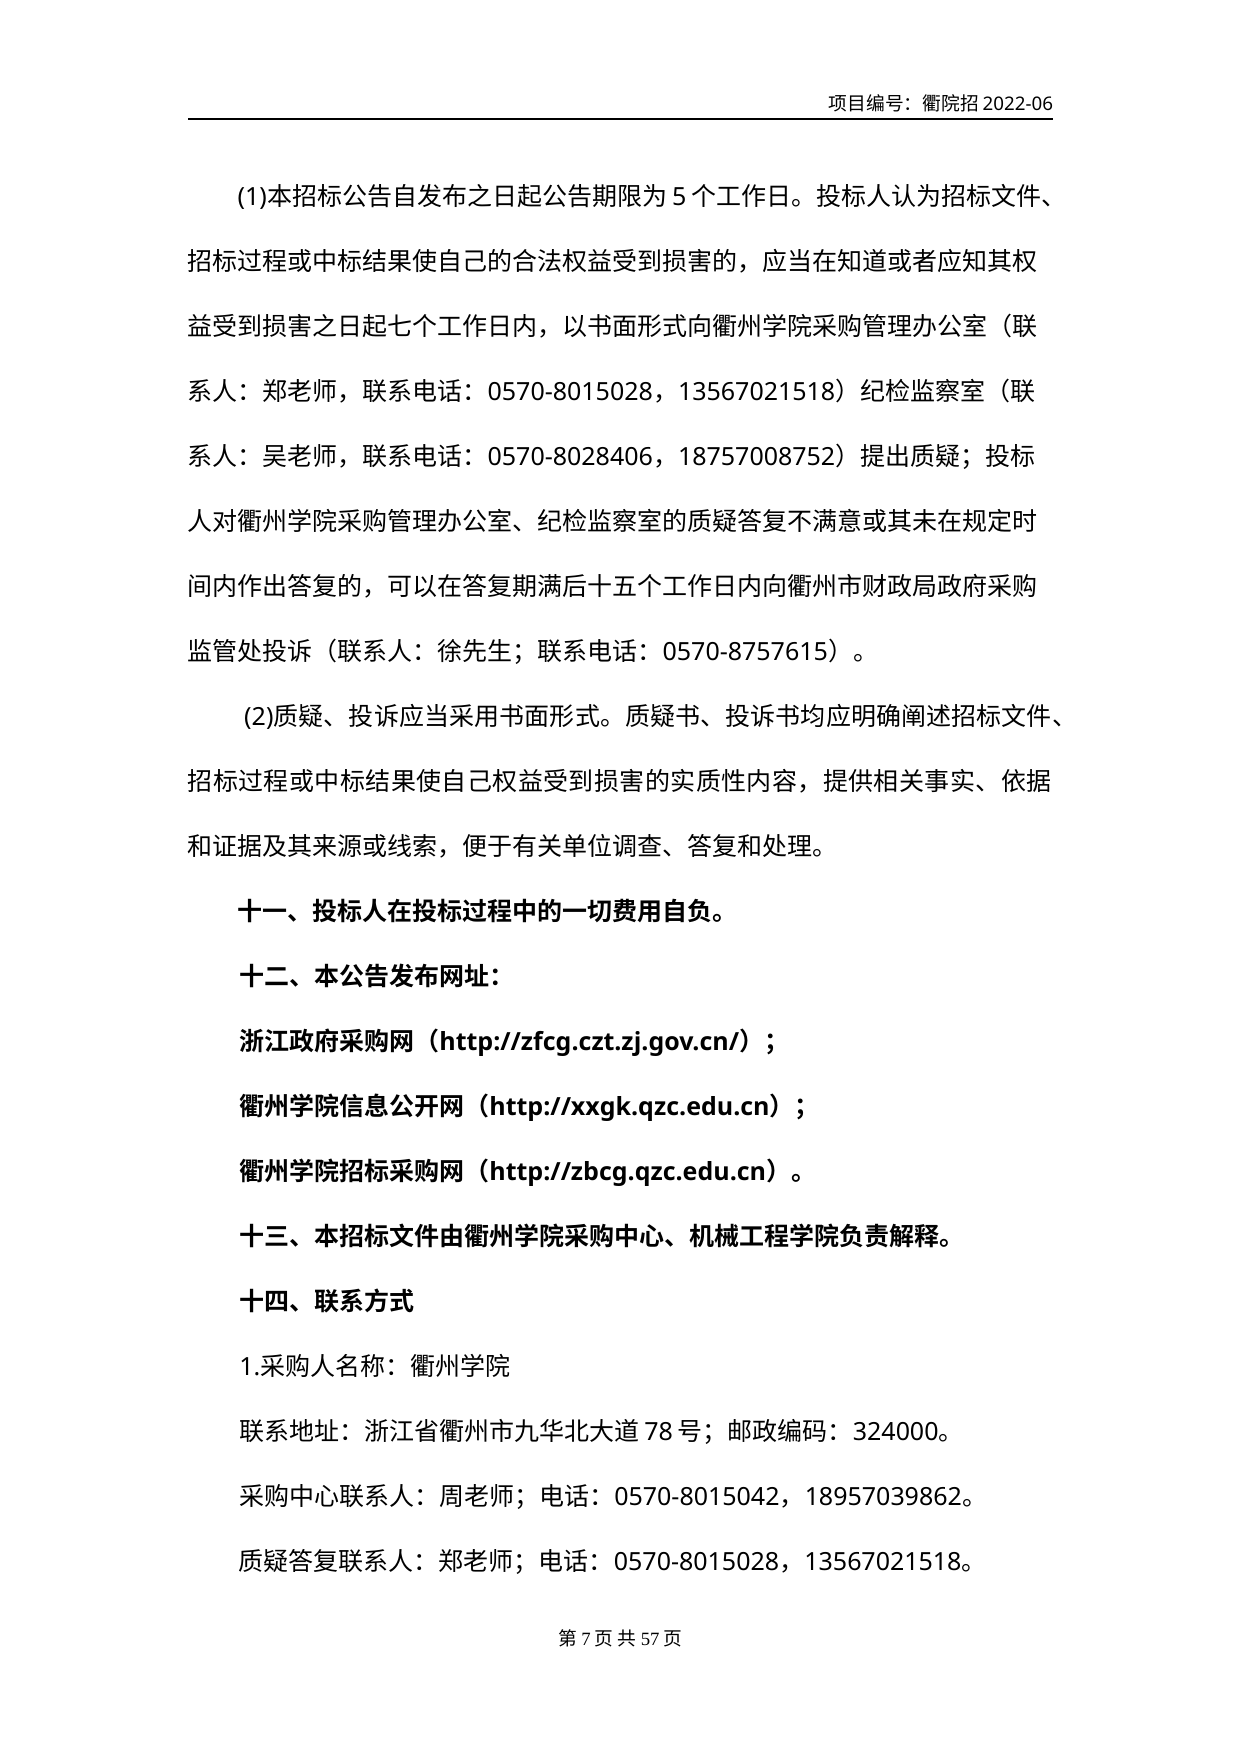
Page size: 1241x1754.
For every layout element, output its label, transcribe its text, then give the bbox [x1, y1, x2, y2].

text 衢州学院招标采购网（http://zbcg.qzc.edu.cn）。 [187, 1137, 1053, 1202]
text 质疑答复联系人：郑老师；电话：0570-8015028，13567021518。 [237, 1527, 1053, 1592]
text 十一、投标人在投标过程中的一切费用自负。 [187, 877, 1053, 942]
text 十三、本招标文件由衢州学院采购中心、机械工程学院负责解释。 [187, 1202, 1053, 1267]
text 1.采购人名称：衢州学院 [187, 1332, 1053, 1397]
text 联系地址：浙江省衢州市九华北大道78号；邮政编码：324000。 [187, 1397, 1053, 1462]
text 十二、本公告发布网址： [187, 942, 1053, 1007]
text (1)本招标公告自发布之日起公告期限为5个工作日。投标人认为招标文件、招标过程或中标结果使自己的合法权益受到损害的，应当在知道或者应知其权益受到损害之日起七个工作日内，以书面形式向衢州学院采购管理办公室（联系人：郑老师，联系电话：0570-8015028，13567021518）纪检监察室（联系人：吴老师，联系电话：0570-8028406，18757008752）提出质疑；投标人对衢州学院采购管理办公室、纪检监察室的质疑答复不满意或其未在规定时间内作出答复的，可以在答复期满后十五个工作日内向衢州市财政局政府采购监管处投诉（联系人：徐先生；联系电话：0570-8757615）。 [187, 162, 1053, 682]
text 十四、联系方式 [187, 1267, 1053, 1332]
text 采购中心联系人：周老师；电话：0570-8015042，18957039862。 [187, 1462, 1053, 1527]
text 浙江政府采购网（http://zfcg.czt.zj.gov.cn/）； [187, 1007, 1053, 1072]
text 衢州学院信息公开网（http://xxgk.qzc.edu.cn）； [187, 1072, 1053, 1137]
text (2)质疑、投诉应当采用书面形式。质疑书、投诉书均应明确阐述招标文件、招标过程或中标结果使自己权益受到损害的实质性内容，提供相关事实、依据和证据及其来源或线索，便于有关单位调查、答复和处理。 [187, 682, 1053, 877]
